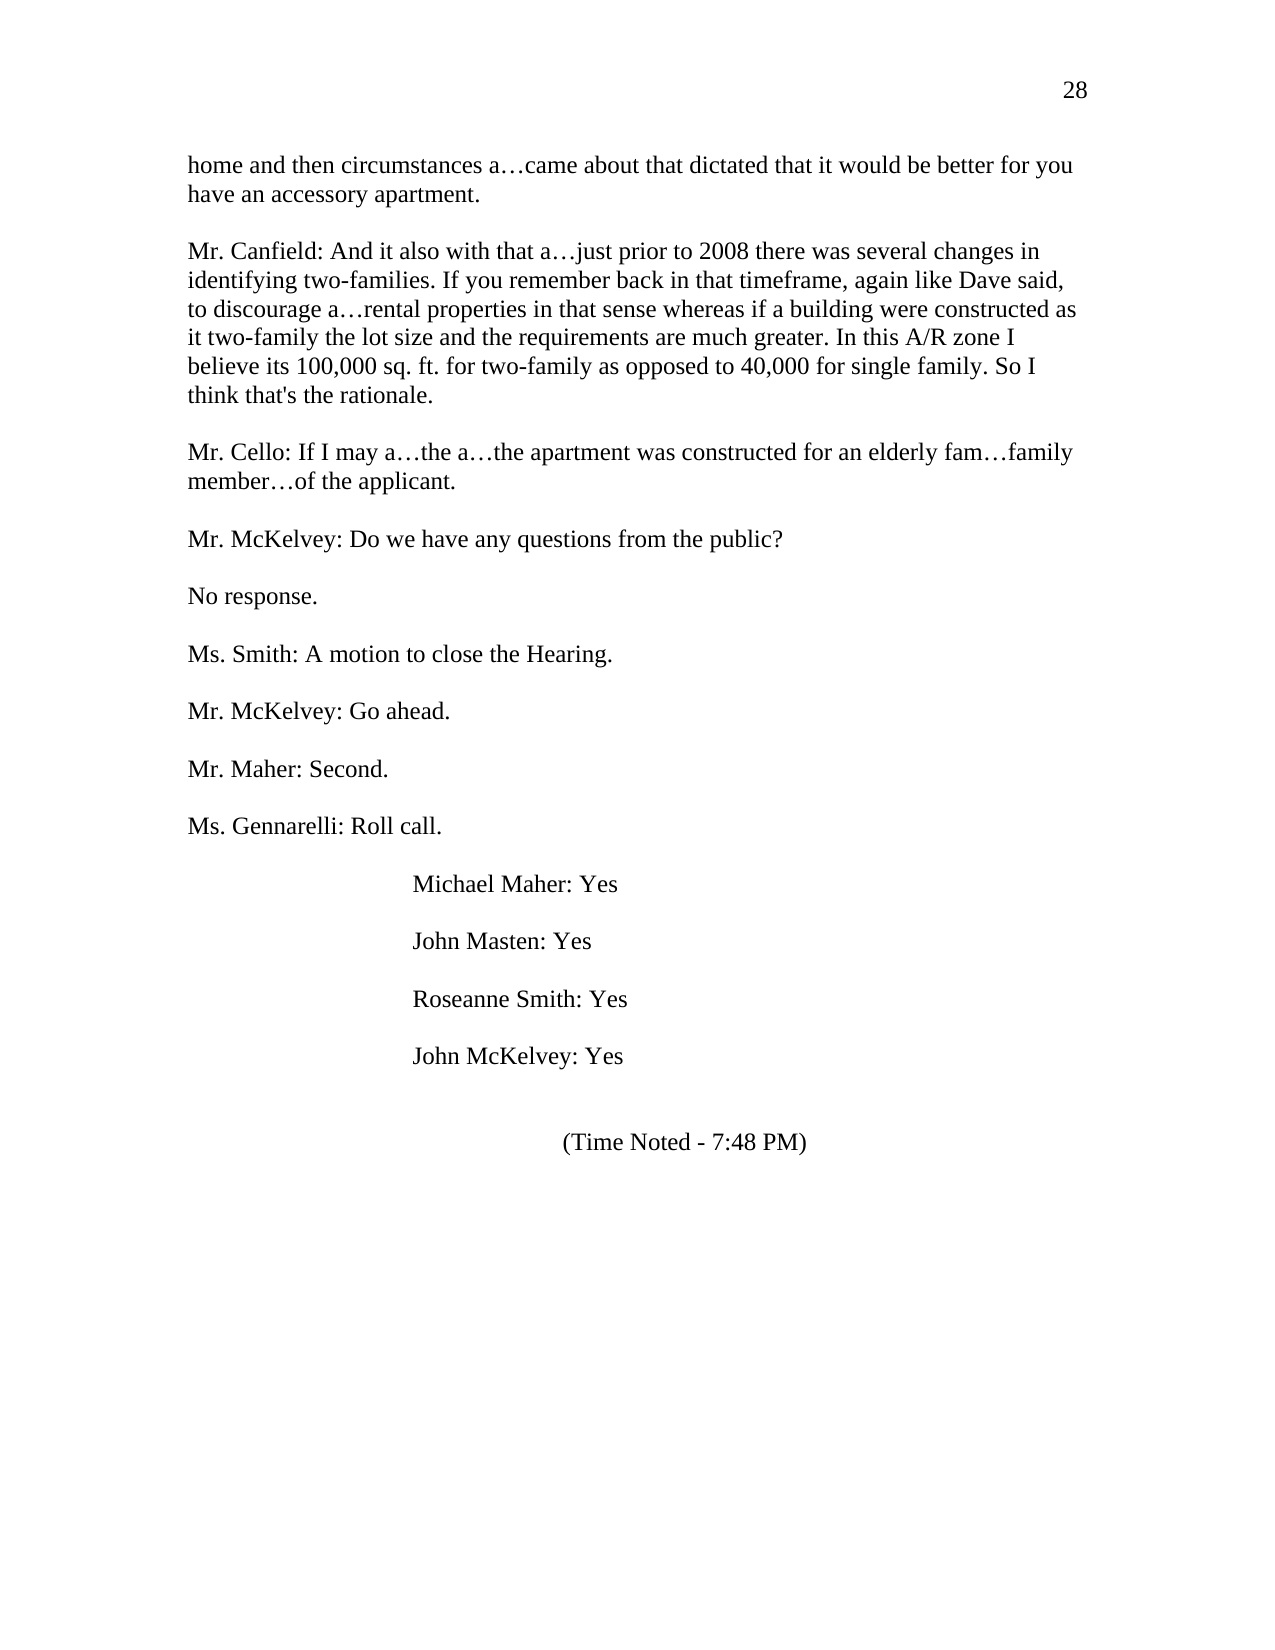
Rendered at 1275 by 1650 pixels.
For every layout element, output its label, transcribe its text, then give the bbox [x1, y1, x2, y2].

text Ms. Smith: A motion to close the Hearing. [187, 639, 1087, 667]
text No response. [187, 581, 1087, 610]
text John McKelvey: Yes [187, 1041, 1087, 1070]
text Mr. McKelvey: Do we have any questions from the public? [187, 524, 1087, 552]
text Mr. McKelvey: Go ahead. [187, 696, 1087, 725]
text Mr. Canfield: And it also with that a…just prior to 2008 there was several changes in identifying two-families. If you remember back in that timeframe, again like Dave said, to discourage a…rental properties in that sense whereas if a building were constructed as it two-family the lot size and the requirements are much greater. In this A/R zone I believe its 100,000 sq. ft. for two-family as opposed to 40,000 for single family. So I think that's the rationale. [187, 236, 1087, 409]
text (Time Noted - 7:48 PM) [187, 1127, 1087, 1156]
text Michael Maher: Yes [187, 869, 1087, 897]
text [187, 150, 1087, 207]
text Roseanne Smith: Yes [187, 984, 1087, 1012]
text Mr. Cello: If I may a…the a…the apartment was constructed for an elderly fam…family member…of the applicant. [187, 437, 1087, 495]
text Ms. Gennarelli: Roll call. [187, 811, 1087, 840]
text Mr. Maher: Second. [187, 754, 1087, 782]
text John Masten: Yes [187, 926, 1087, 955]
